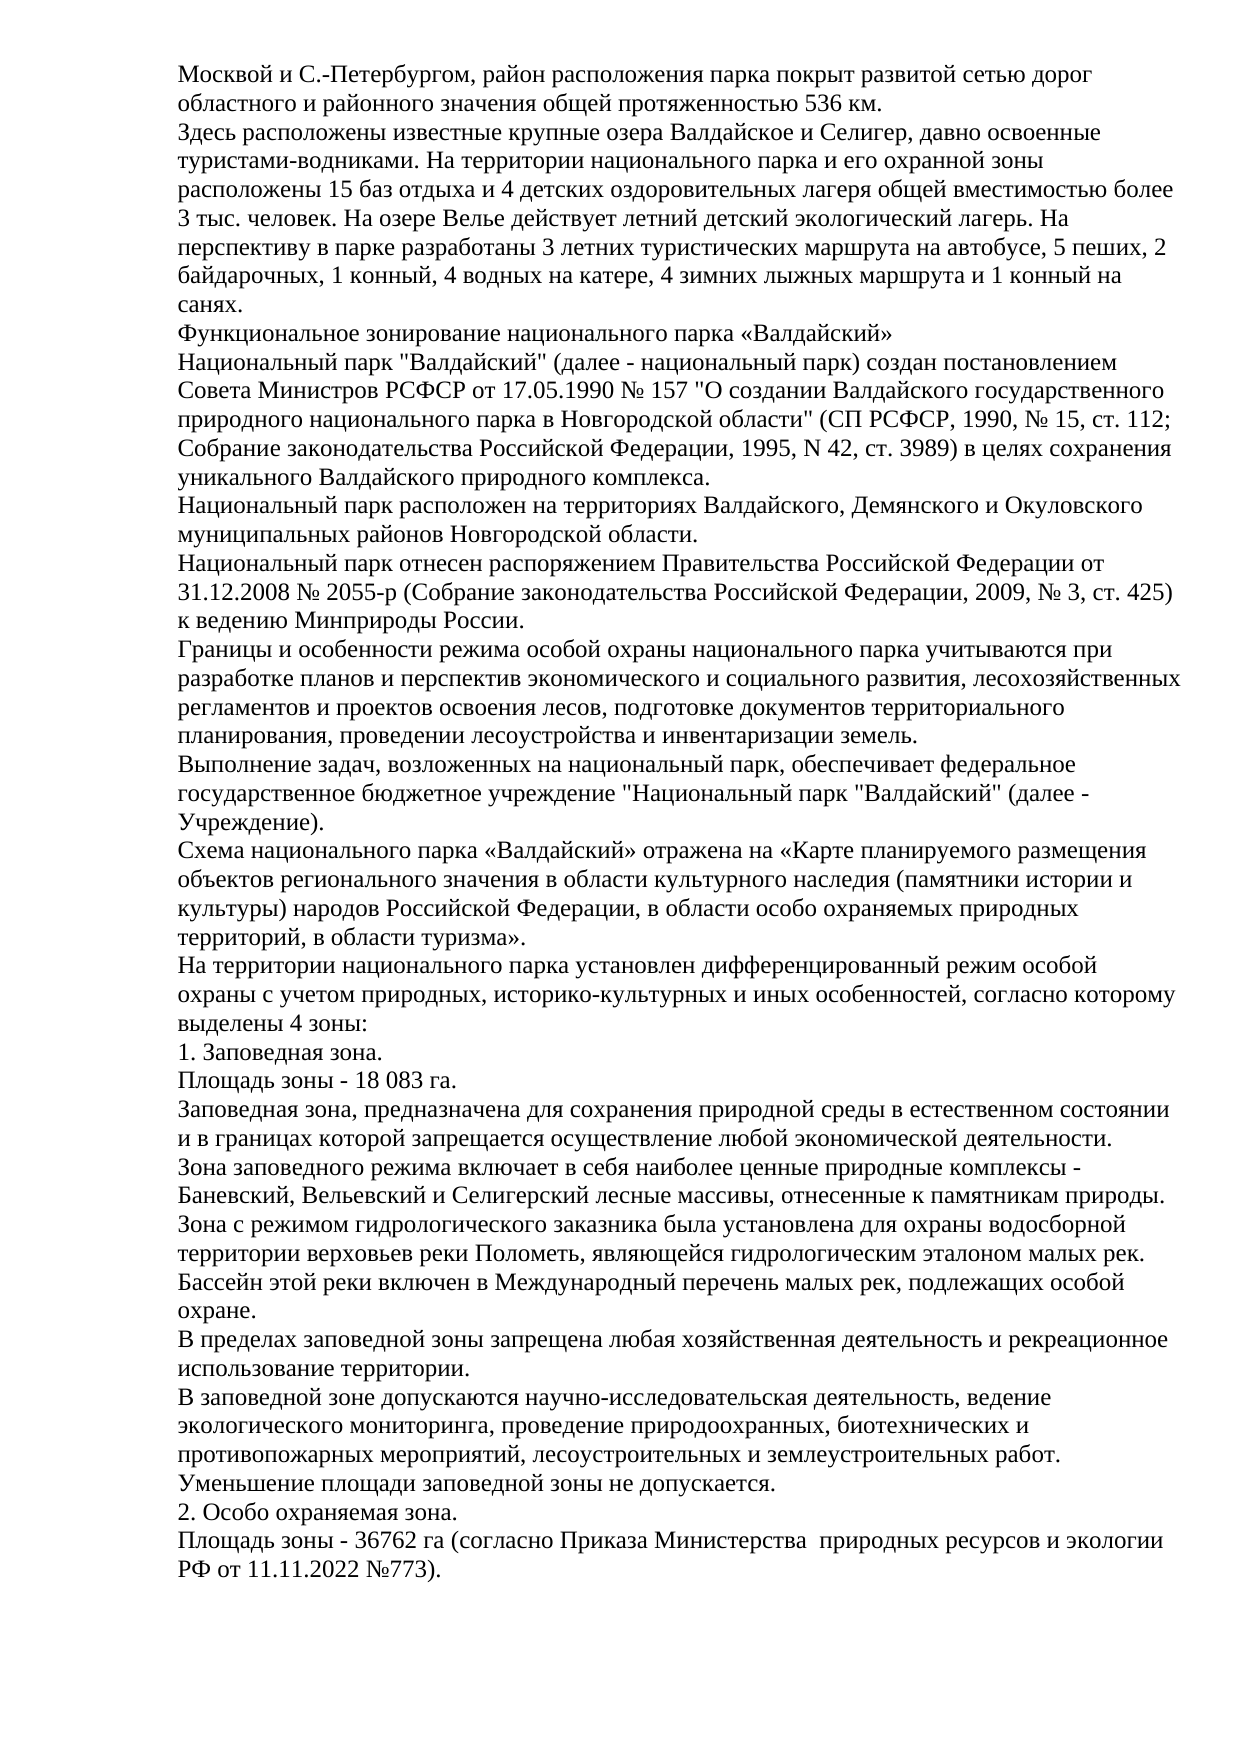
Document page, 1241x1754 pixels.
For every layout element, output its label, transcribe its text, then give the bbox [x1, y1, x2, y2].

text 1. Заповедная зона. [177, 1037, 1181, 1065]
text Заповедная зона, предназначена для сохранения природной среды в естественном состоянии и в границах которой запрещается осуществление любой экономической деятельности. [177, 1094, 1181, 1152]
text На территории национального парка установлен дифференцированный режим особой охраны с учетом природных, историко-культурных и иных особенностей, согласно которому выделены 4 зоны: [177, 950, 1181, 1037]
text Здесь расположены известные крупные озера Валдайское и Селигер, давно освоенные туристами-водниками. На территории национального парка и его охранной зоны расположены 15 баз отдыха и 4 детских оздоровительных лагеря общей вместимостью более 3 тыс. человек. На озере Велье действует летний детский экологический лагерь. На перспективу в парке разработаны 3 летних туристических маршрута на автобусе, 5 пеших, 2 байдарочных, 1 конный, 4 водных на катере, 4 зимних лыжных маршрута и 1 конный на санях. [177, 117, 1181, 318]
text Площадь зоны - 18 083 га. [177, 1065, 1181, 1094]
text 2. Особо охраняемая зона. [177, 1497, 1181, 1525]
text Уменьшение площади заповедной зоны не допускается. [177, 1468, 1181, 1497]
text В пределах заповедной зоны запрещена любая хозяйственная деятельность и рекреационное использование территории. [177, 1324, 1181, 1382]
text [177, 59, 1181, 117]
text Функциональное зонирование национального парка «Валдайский» [177, 318, 1181, 347]
text Национальный парк отнесен распоряжением Правительства Российской Федерации от 31.12.2008 № 2055-р (Собрание законодательства Российской Федерации, 2009, № 3, ст. 425) к ведению Минприроды России. [177, 548, 1181, 634]
text Площадь зоны - 36762 га (согласно Приказа Министерства природных ресурсов и экологии РФ от 11.11.2022 №773). [177, 1525, 1181, 1583]
text Национальный парк "Валдайский" (далее - национальный парк) создан постановлением Совета Министров РСФСР от 17.05.1990 № 157 "О создании Валдайского государственного природного национального парка в Новгородской области" (СП РСФСР, 1990, № 15, ст. 112; Собрание законодательства Российской Федерации, 1995, N 42, ст. 3989) в целях сохранения уникального Валдайского природного комплекса. [177, 347, 1181, 490]
text Зона заповедного режима включает в себя наиболее ценные природные комплексы - Баневский, Вельевский и Селигерский лесные массивы, отнесенные к памятникам природы. Зона с режимом гидрологического заказника была установлена для охраны водосборной территории верховьев реки Полометь, являющейся гидрологическим эталоном малых рек. Бассейн этой реки включен в Международный перечень малых рек, подлежащих особой охране. [177, 1152, 1181, 1324]
text Схема национального парка «Валдайский» отражена на «Карте планируемого размещения объектов регионального значения в области культурного наследия (памятники истории и культуры) народов Российской Федерации, в области особо охраняемых природных территорий, в области туризма». [177, 835, 1181, 950]
text Выполнение задач, возложенных на национальный парк, обеспечивает федеральное государственное бюджетное учреждение "Национальный парк "Валдайский" (далее - Учреждение). [177, 749, 1181, 835]
text Национальный парк расположен на территориях Валдайского, Демянского и Окуловского муниципальных районов Новгородской области. [177, 490, 1181, 548]
text В заповедной зоне допускаются научно-исследовательская деятельность, ведение экологического мониторинга, проведение природоохранных, биотехнических и противопожарных мероприятий, лесоустроительных и землеустроительных работ. [177, 1382, 1181, 1468]
text Границы и особенности режима особой охраны национального парка учитываются при разработке планов и перспектив экономического и социального развития, лесохозяйственных регламентов и проектов освоения лесов, подготовке документов территориального планирования, проведении лесоустройства и инвентаризации земель. [177, 634, 1181, 749]
